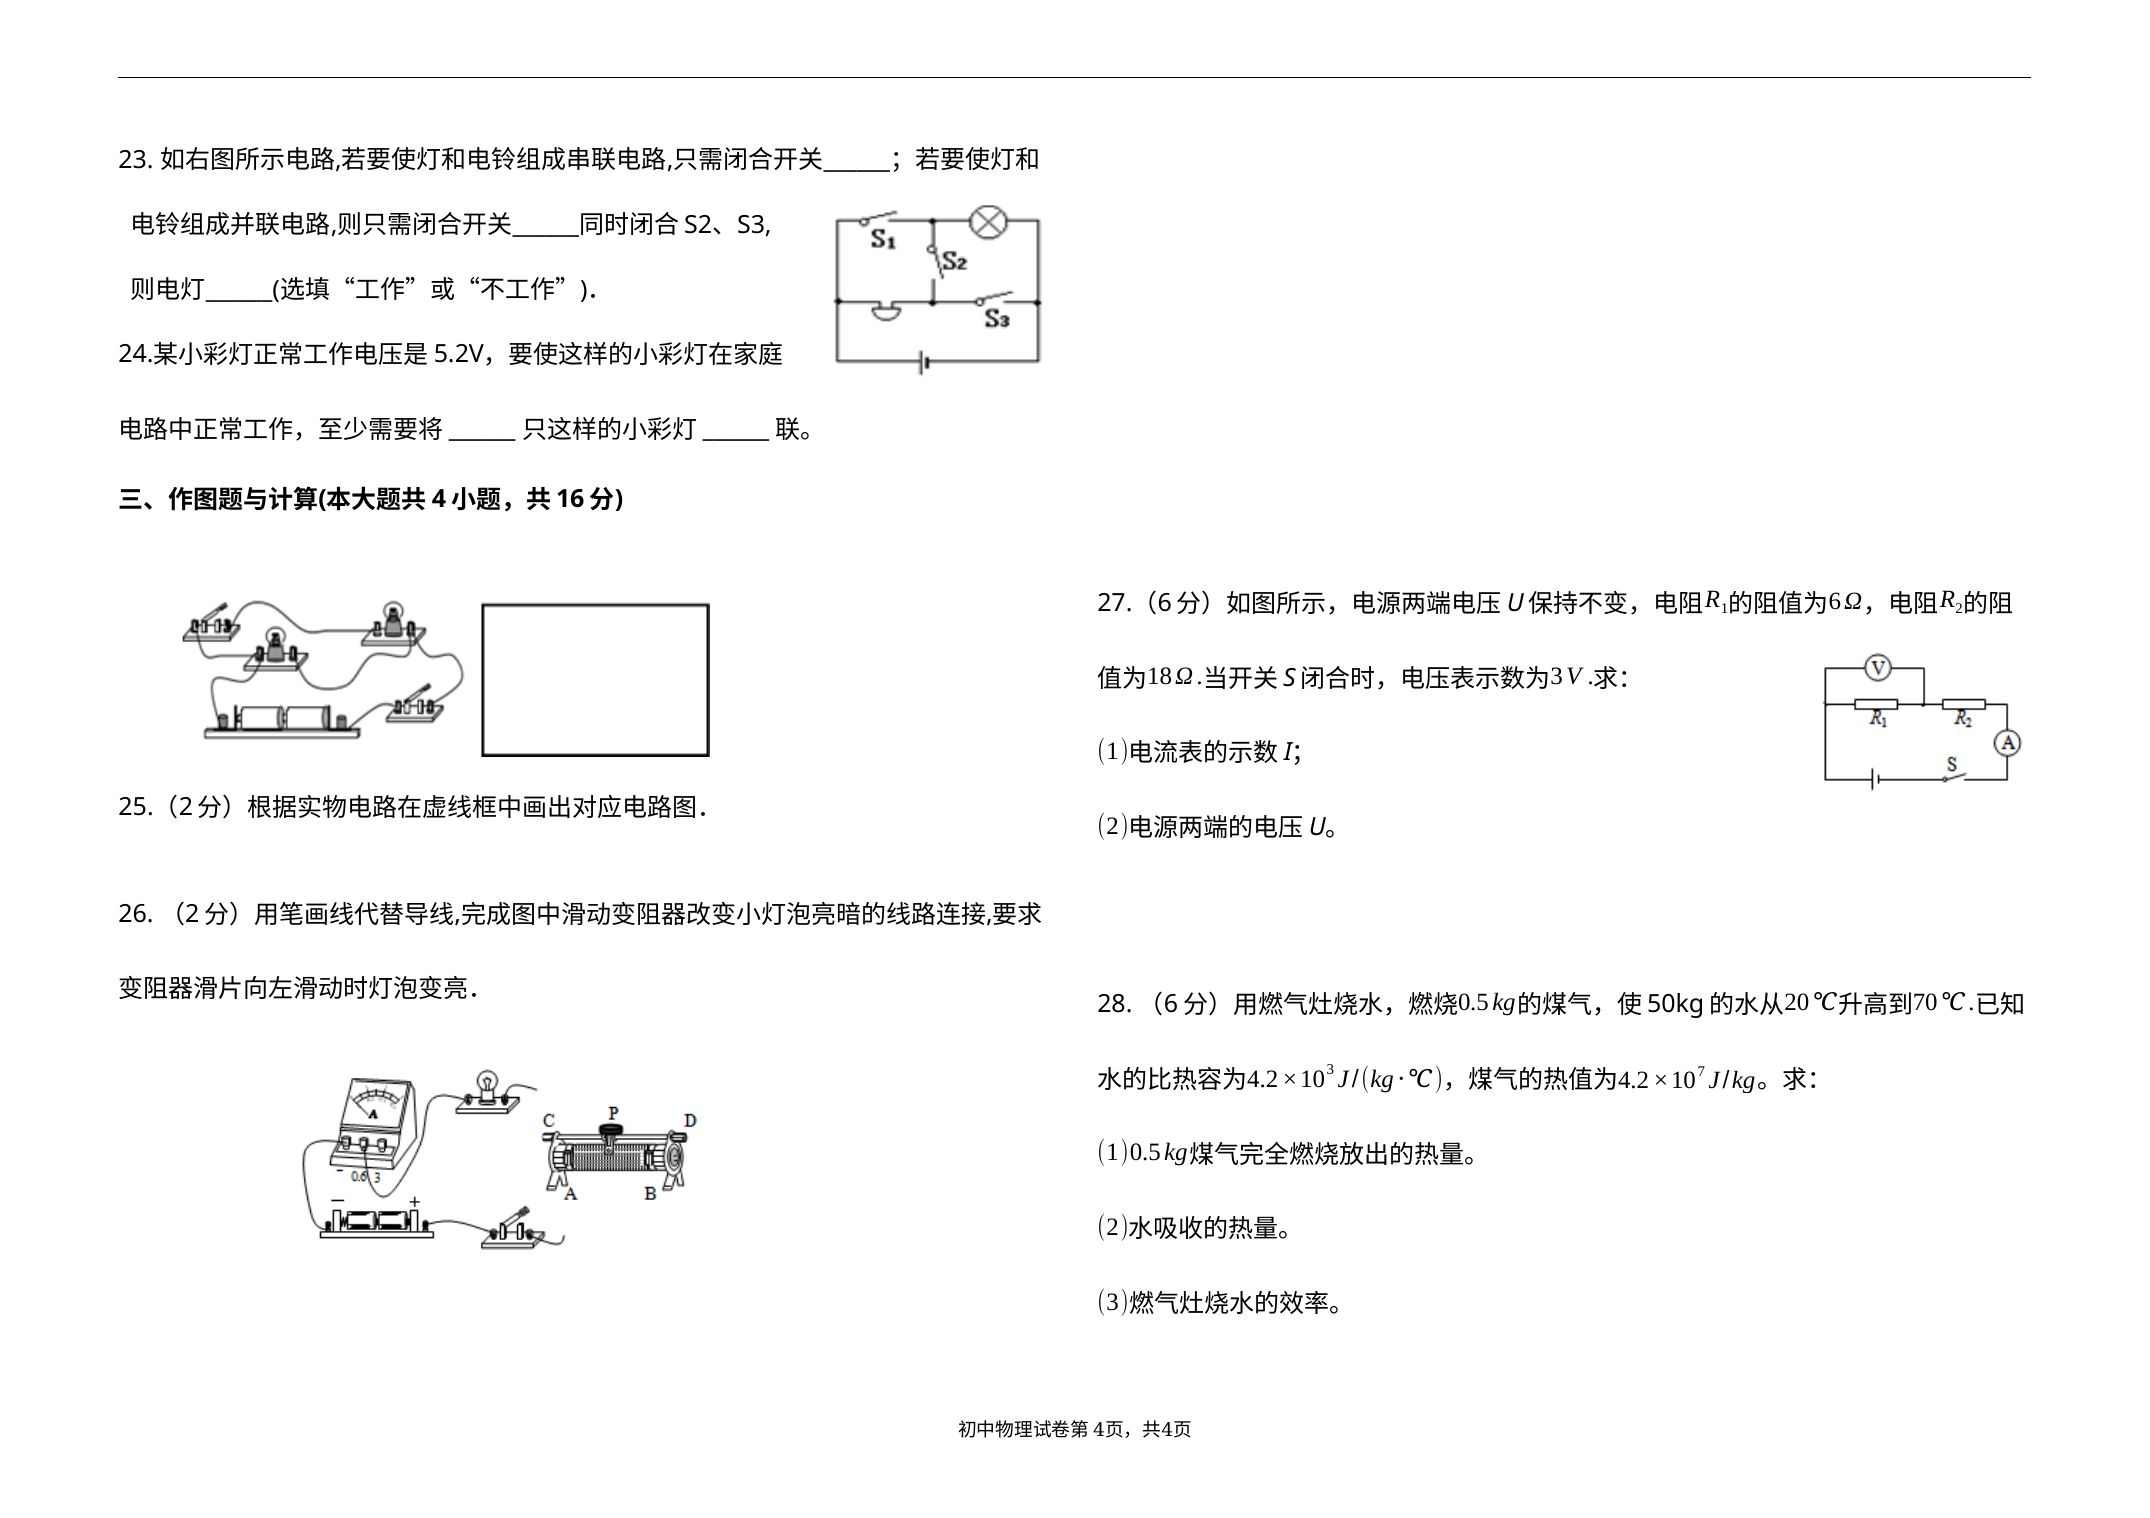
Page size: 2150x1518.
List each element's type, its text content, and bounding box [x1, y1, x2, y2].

text 26. （2分）用笔画线代替导线,完成图中滑动变阻器改变小灯泡亮暗的线路连接,要求变阻器滑片向左滑动时灯泡变亮． [118, 880, 1053, 1019]
text 三、作图题与计算(本大题共4小题，共16分) [118, 465, 1053, 530]
picture [828, 205, 1049, 382]
picture [1817, 652, 2027, 795]
text 28. （6分）用燃气灶烧水，燃烧的煤气，使50kg的水从升高到已知水的比热容为，煤气的热值为。求： 煤气完全燃烧放出的热量。 水吸收的热量。 燃气灶烧水的效率。 [1097, 970, 2031, 1371]
picture [180, 598, 710, 757]
text 27.（6分）如图所示，电源两端电压U保持不变，电阻的阻值为，电阻的阻值为当开关S闭合时，电压表示数为求： 电流表的示数I； 电源两端的电压U。 [1097, 569, 2031, 895]
text 23. 如右图所示电路,若要使灯和电铃组成串联电路,只需闭合开关______；若要使灯和电铃组成并联电路,则只需闭合开关______同时闭合S2、S3,则电灯______(选填“工作”或“不工作”)． [118, 125, 1053, 320]
text 24.某小彩灯正常工作电压是5.2V，要使这样的小彩灯在家庭电路中正常工作，至少需要将 ______ 只这样的小彩灯 ______ 联。 [118, 320, 1053, 460]
picture [300, 1067, 697, 1250]
